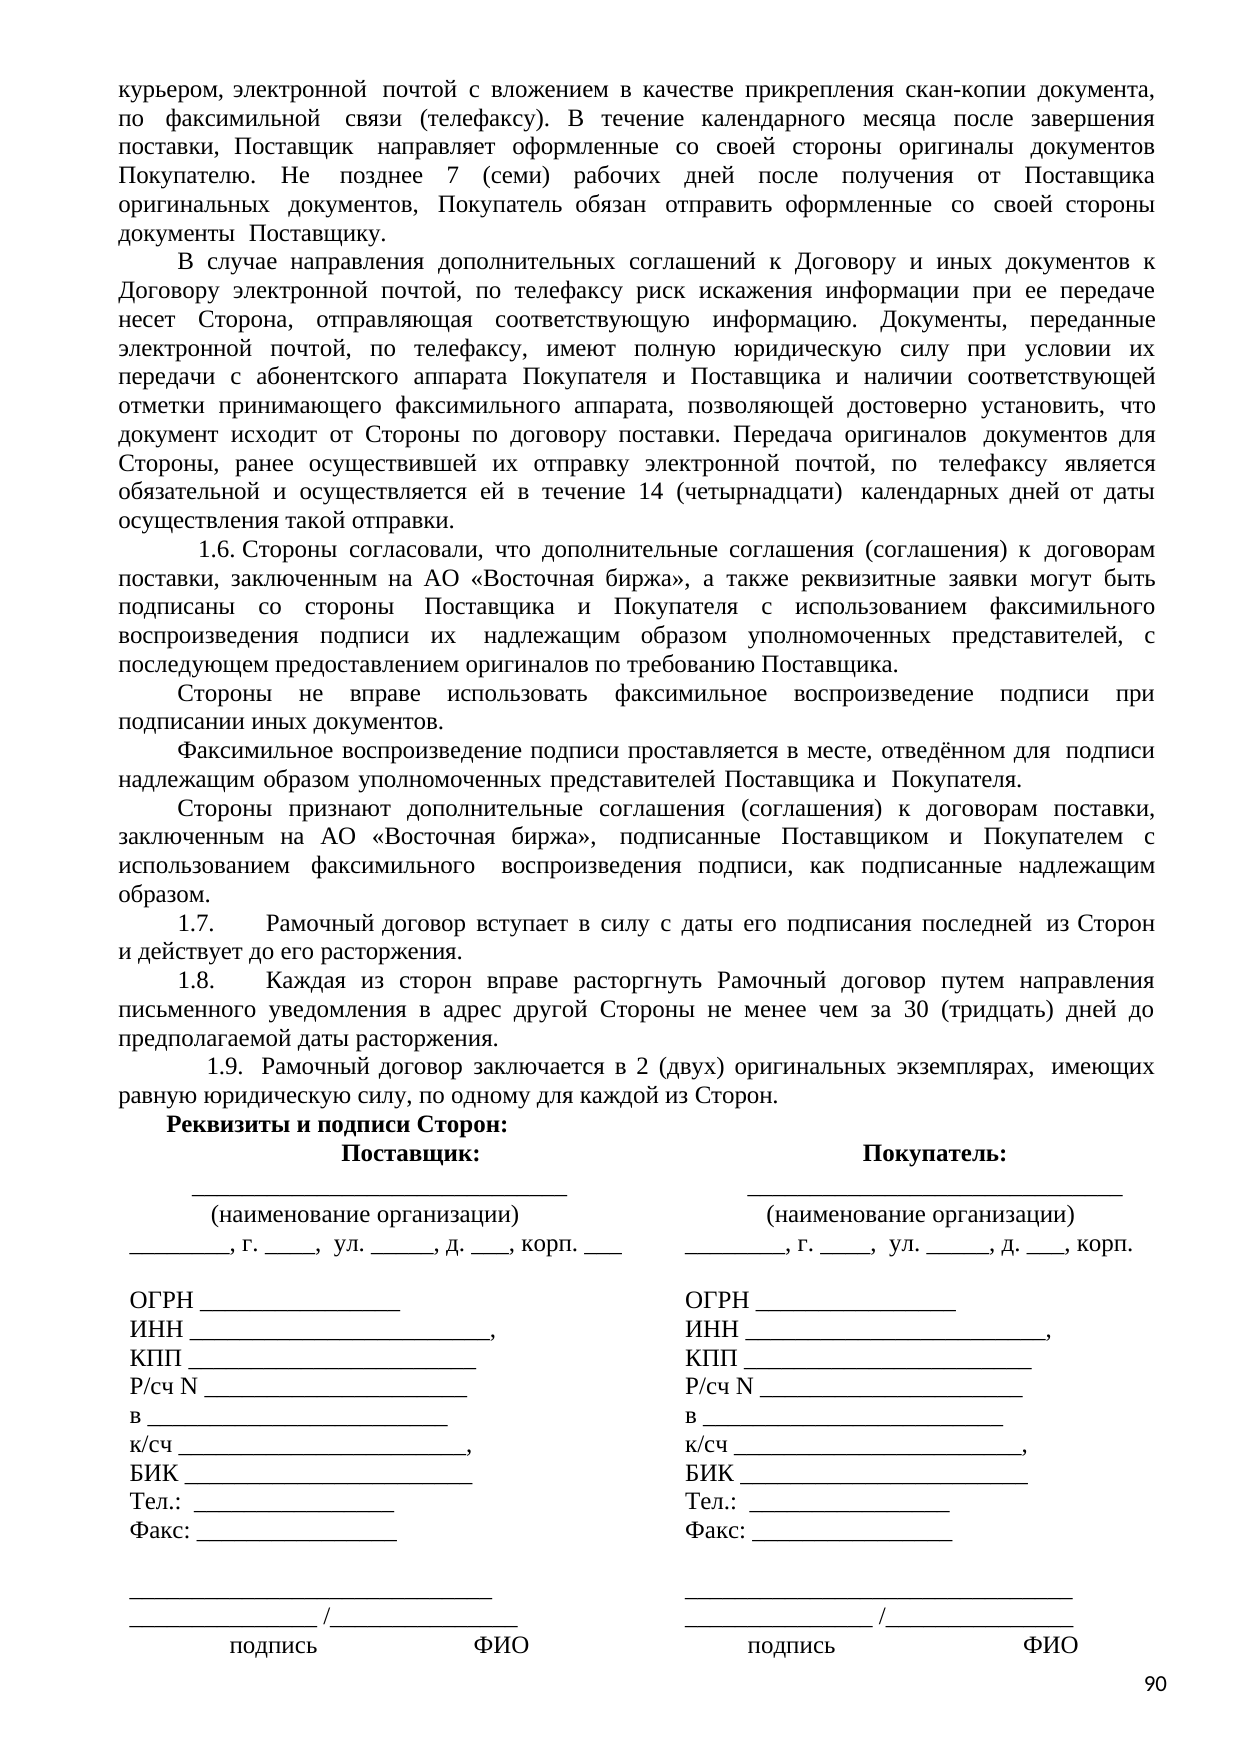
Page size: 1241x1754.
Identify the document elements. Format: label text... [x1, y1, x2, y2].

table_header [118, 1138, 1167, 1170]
list Рамочный договор вступает в силу с даты его подписания последней из Сторон и действует до его расторжения. [118, 908, 1155, 965]
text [118, 74, 1155, 246]
text 1.6. Стороны согласовали, что дополнительные соглашения (соглашения) к договорам поставки, заключенным на АО «Восточная биржа», а также реквизитные заявки могут быть подписаны со стороны Поставщика и Покупателя с использованием факсимильного воспроизведения подписи их надлежащим образом уполномоченных представителей, с последующем предоставлением оригиналов по требованию Поставщика. [118, 534, 1155, 678]
list Каждая из сторон вправе расторгнуть Рамочный договор путем направления письменного уведомления в адрес другой Стороны не менее чем за 30 (тридцать) дней до предполагаемой даты расторжения. [118, 965, 1155, 1051]
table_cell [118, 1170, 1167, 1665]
subtitle Реквизиты и подписи Сторон: [166, 1109, 1166, 1138]
text Стороны признают дополнительные соглашения (соглашения) к договорам поставки, заключенным на АО «Восточная биржа», подписанные Поставщиком и Покупателем с использованием факсимильного воспроизведения подписи, как подписанные надлежащим образом. [118, 793, 1155, 908]
text Стороны не вправе использовать факсимильное воспроизведение подписи при подписании иных документов. [118, 678, 1155, 735]
text 1.9. Рамочный договор заключается в 2 (двух) оригинальных экземплярах, имеющих равную юридическую силу, по одному для каждой из Сторон. [118, 1051, 1155, 1109]
text В случае направления дополнительных соглашений к Договору и иных документов к Договору электронной почтой, по телефаксу риск искажения информации при ее передаче несет Сторона, отправляющая соответствующую информацию. Документы, переданные электронной почтой, по телефаксу, имеют полную юридическую силу при условии их передачи с абонентского аппарата Покупателя и Поставщика и наличии соответствующей отметки принимающего факсимильного аппарата, позволяющей достоверно установить, что документ исходит от Стороны по договору поставки. Передача оригиналов документов для Стороны, ранее осуществившей их отправку электронной почтой, по телефаксу является обязательной и осуществляется ей в течение 14 (четырнадцати) календарных дней от даты осуществления такой отправки. [118, 246, 1156, 534]
text Факсимильное воспроизведение подписи проставляется в месте, отведённом для подписи надлежащим образом уполномоченных представителей Поставщика и Покупателя. [118, 735, 1155, 793]
